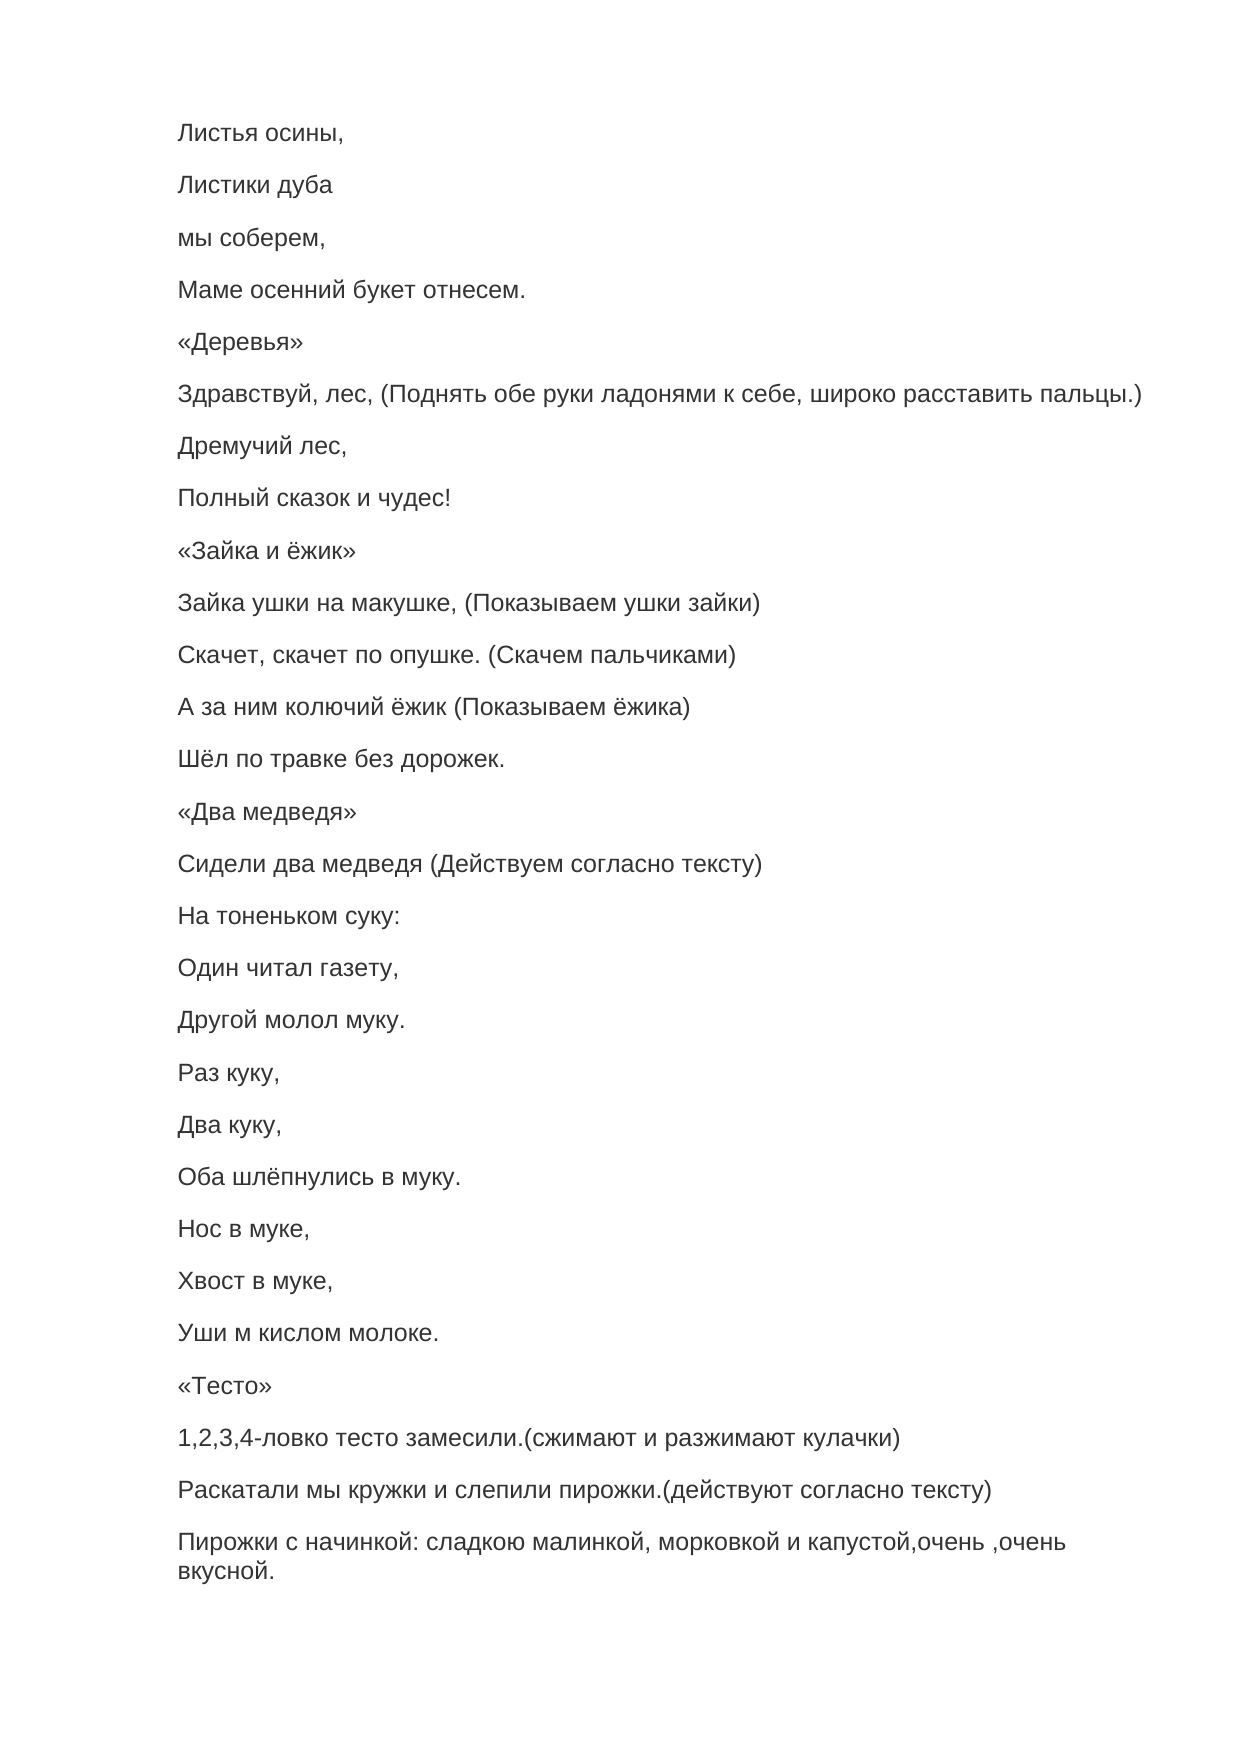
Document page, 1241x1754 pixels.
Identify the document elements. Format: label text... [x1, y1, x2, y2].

text Раскатали мы кружки и слепили пирожки.(действуют согласно тексту) [177, 1475, 1152, 1504]
text Хвост в муке, [177, 1266, 1152, 1295]
text Оба шлёпнулись в муку. [177, 1162, 1152, 1191]
text Скачет, скачет по опушке. (Скачем пальчиками) [177, 640, 1152, 669]
text Здравствуй, лес, (Поднять обе руки ладонями к себе, широко расставить пальцы.) [177, 379, 1152, 408]
text Маме осенний букет отнесем. [177, 275, 1152, 303]
text «Деревья» [177, 327, 1152, 356]
text Листики дуба [177, 170, 1152, 199]
text Раз куку, [177, 1057, 1152, 1086]
text А за ним колючий ёжик (Показываем ёжика) [177, 692, 1152, 721]
text Два куку, [177, 1110, 1152, 1138]
text Полный сказок и чудес! [177, 483, 1152, 512]
text На тоненьком суку: [177, 901, 1152, 930]
text Листья осины, [177, 118, 1152, 147]
text 1,2,3,4-ловко тесто замесили.(сжимают и разжимают кулачки) [177, 1423, 1152, 1452]
text Один читал газету, [177, 953, 1152, 982]
text Пирожки с начинкой: сладкою малинкой, морковкой и капустой,очень ,очень вкусной. [177, 1527, 1152, 1585]
text Нос в муке, [177, 1214, 1152, 1243]
text Дремучий лес, [177, 431, 1152, 460]
text Зайка ушки на макушке, (Показываем ушки зайки) [177, 588, 1152, 617]
text «Два медведя» [177, 797, 1152, 825]
text Уши м кислом молоке. [177, 1318, 1152, 1347]
text Шёл по травке без дорожек. [177, 744, 1152, 773]
text «Тесто» [177, 1371, 1152, 1399]
text Другой молол муку. [177, 1005, 1152, 1034]
text мы соберем, [177, 222, 1152, 251]
text Сидели два медведя (Действуем согласно тексту) [177, 849, 1152, 877]
text «Зайка и ёжик» [177, 536, 1152, 564]
